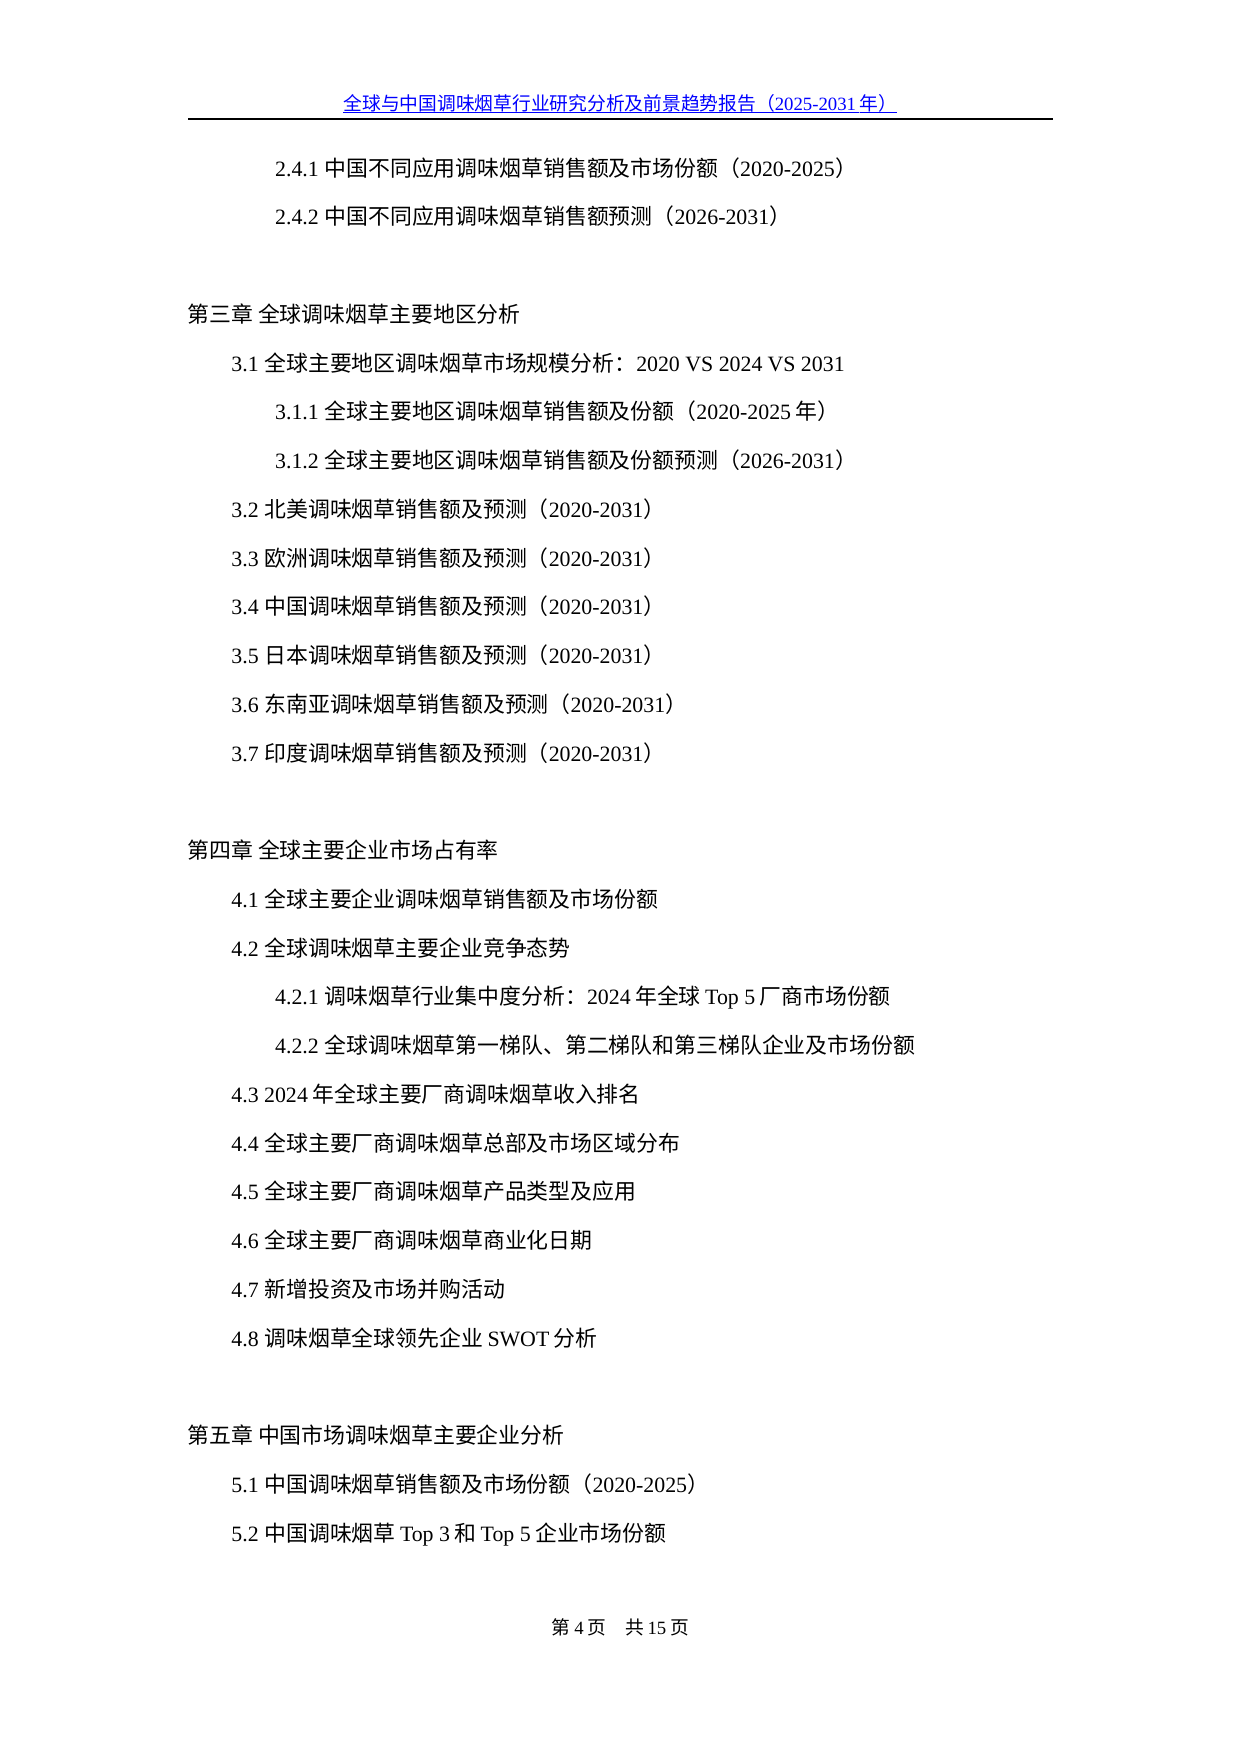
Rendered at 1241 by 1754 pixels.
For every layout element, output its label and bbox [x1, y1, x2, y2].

text [187, 150, 1053, 1548]
